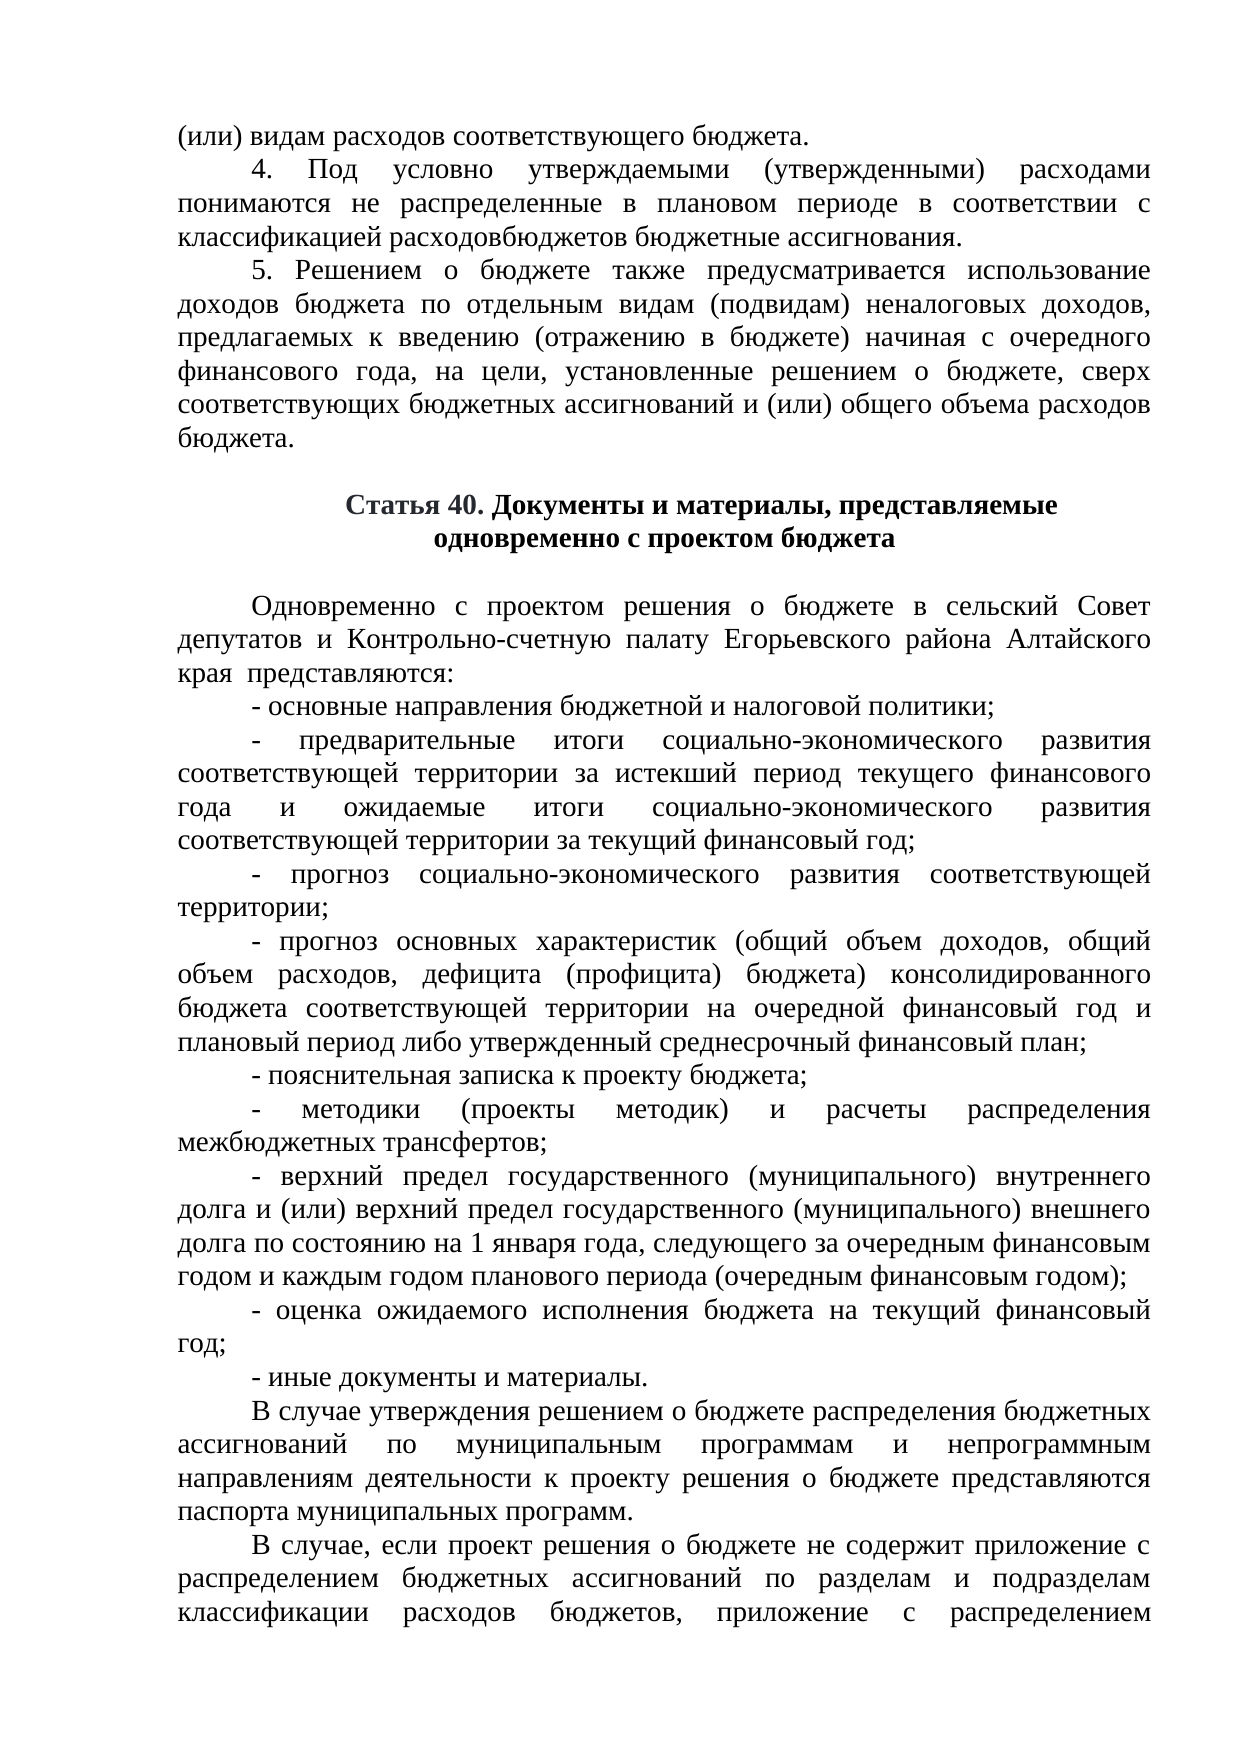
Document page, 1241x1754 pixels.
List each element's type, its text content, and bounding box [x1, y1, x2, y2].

text - основные направления бюджетной и налоговой политики; [177, 688, 1152, 722]
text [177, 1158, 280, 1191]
text В случае утверждения решением о бюджете распределения бюджетных ассигнований по муниципальным программам и непрограммным направлениям деятельности к проекту решения о бюджете представляются паспорта муниципальных программ. [177, 1393, 1152, 1527]
text - верхний предел государственного (муниципального) внутреннего долга и (или) верхний предел государственного (муниципального) внешнего долга по состоянию на 1 января года, следующего за очередным финансовым годом и каждым годом планового периода (очередным финансовым годом); [177, 1258, 1152, 1292]
text 5. Решением о бюджете также предусматривается использование доходов бюджета по отдельным видам (подвидам) неналоговых доходов, предлагаемых к введению (отражению в бюджете) начиная с очередного финансового года, на цели, установленные решением о бюджете, сверх соответствующих бюджетных ассигнований и (или) общего объема расходов бюджета. [177, 252, 1152, 453]
text - прогноз социально-экономического развития соответствующей территории; [177, 856, 1152, 923]
text Статья 40. Документы и материалы, представляемые одновременно с проектом бюджета [177, 487, 1152, 554]
text Одновременно с проектом решения о бюджете в сельский Совет депутатов и Контрольно-счетную палату Егорьевского района Алтайского края представляются: [177, 588, 1152, 688]
text - иные документы и материалы. [177, 1359, 1152, 1393]
text - прогноз основных характеристик (общий объем доходов, общий объем расходов, дефицита (профицита) бюджета) консолидированного бюджета соответствующей территории на очередной финансовый год и плановый период либо утвержденный среднесрочный финансовый план; [177, 923, 1152, 1057]
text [177, 118, 1152, 152]
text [177, 1527, 1152, 1627]
text - предварительные итоги социально-экономического развития соответствующей территории за истекший период текущего финансового года и ожидаемые итоги социально-экономического развития соответствующей территории за текущий финансовый год; [177, 722, 1152, 856]
text - оценка ожидаемого исполнения бюджета на текущий финансовый год; [177, 1292, 1152, 1359]
text 4. Под условно утверждаемыми (утвержденными) расходами понимаются не распределенные в плановом периоде в соответствии с классификацией расходовбюджетов бюджетные ассигнования. [177, 152, 1152, 252]
text - методики (проекты методик) и расчеты распределения межбюджетных трансфертов; [177, 1091, 1152, 1158]
text - пояснительная записка к проекту бюджета; [177, 1057, 1152, 1091]
